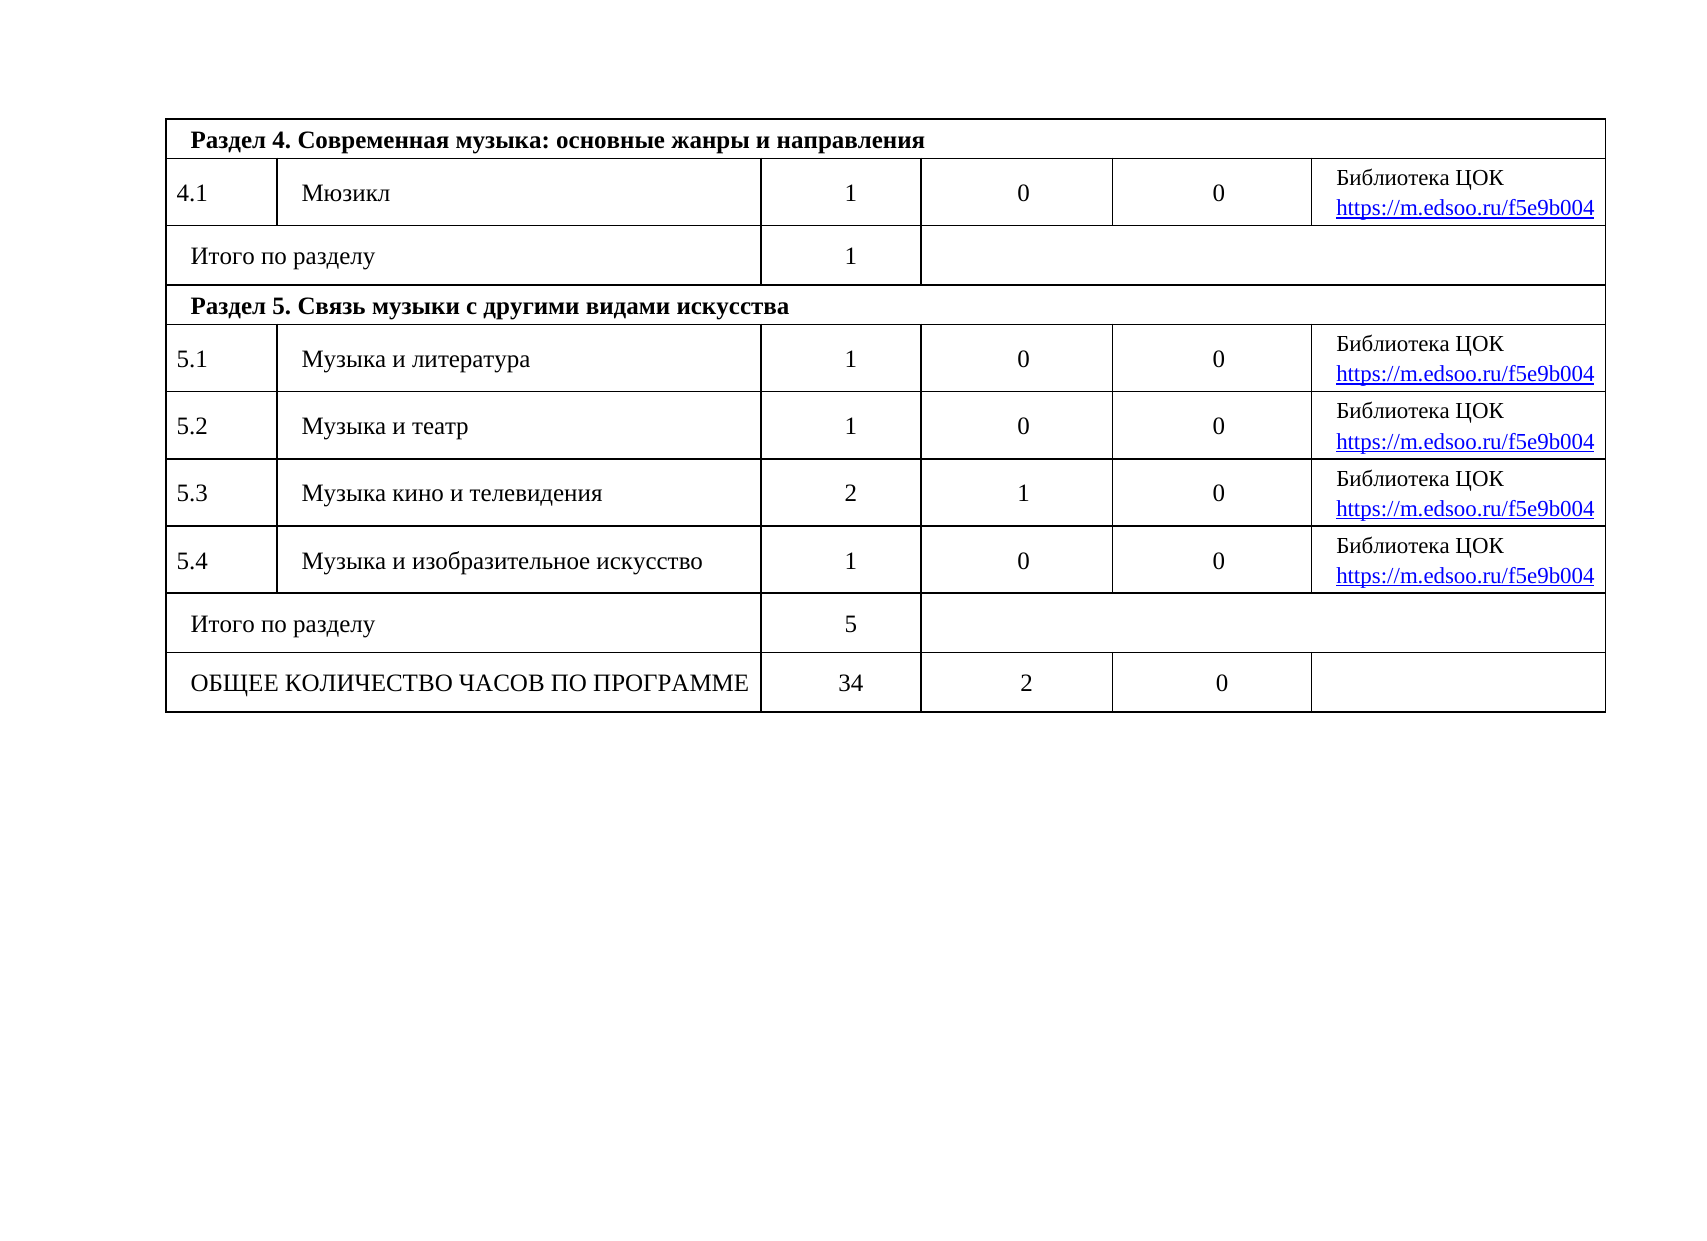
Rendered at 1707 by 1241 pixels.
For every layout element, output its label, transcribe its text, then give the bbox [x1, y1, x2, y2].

table_cell Музыка кино и телевидения [278, 460, 760, 525]
table_cell Мюзикл [278, 159, 760, 225]
table_cell Музыка и изобразительное искусство [278, 527, 760, 592]
table_cell [922, 594, 1605, 652]
table_cell 5 [762, 594, 920, 652]
table_cell 1 [762, 325, 920, 391]
table_cell 1 [762, 159, 920, 225]
table_cell 34 [762, 653, 920, 711]
table_cell Музыка и литература [278, 325, 760, 391]
table_cell 4.1 [167, 159, 276, 225]
table_cell 5.4 [167, 527, 276, 592]
table_cell 5.3 [167, 460, 276, 525]
table_cell 1 [762, 527, 920, 592]
table_cell 2 [762, 460, 920, 525]
table_cell Раздел 4. Современная музыка: основные жанры и направления [167, 120, 1605, 157]
table_cell Библиотека ЦОК https://m.edsoo.ru/f5e9b004 [1312, 392, 1605, 458]
table_cell ОБЩЕЕ КОЛИЧЕСТВО ЧАСОВ ПО ПРОГРАММЕ [167, 653, 760, 711]
table_cell 1 [762, 226, 920, 284]
table_cell 2 [922, 653, 1112, 711]
table_cell 5.1 [167, 325, 276, 391]
table_cell 0 [1113, 460, 1311, 525]
table_cell 0 [1113, 325, 1311, 391]
table_cell Библиотека ЦОК https://m.edsoo.ru/f5e9b004 [1312, 460, 1605, 525]
table_cell 1 [922, 460, 1112, 525]
table_cell Библиотека ЦОК https://m.edsoo.ru/f5e9b004 [1312, 527, 1605, 592]
table_cell Итого по разделу [167, 594, 760, 652]
table_cell 0 [922, 392, 1112, 458]
table_cell 0 [922, 325, 1112, 391]
table_cell 0 [922, 527, 1112, 592]
table_cell Итого по разделу [167, 226, 760, 284]
table_cell [1312, 653, 1605, 711]
table_cell 5.2 [167, 392, 276, 458]
table_cell 0 [1113, 527, 1311, 592]
table_cell Библиотека ЦОК https://m.edsoo.ru/f5e9b004 [1312, 325, 1605, 391]
table_cell Раздел 5. Связь музыки с другими видами искусства [167, 286, 1605, 323]
table_cell 0 [1113, 159, 1311, 225]
table_cell 1 [762, 392, 920, 458]
table_cell 0 [1113, 653, 1311, 711]
table_cell Музыка и театр [278, 392, 760, 458]
table_cell 0 [1113, 392, 1311, 458]
table_cell [922, 226, 1605, 284]
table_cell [1312, 159, 1605, 225]
table_cell 0 [922, 159, 1112, 225]
